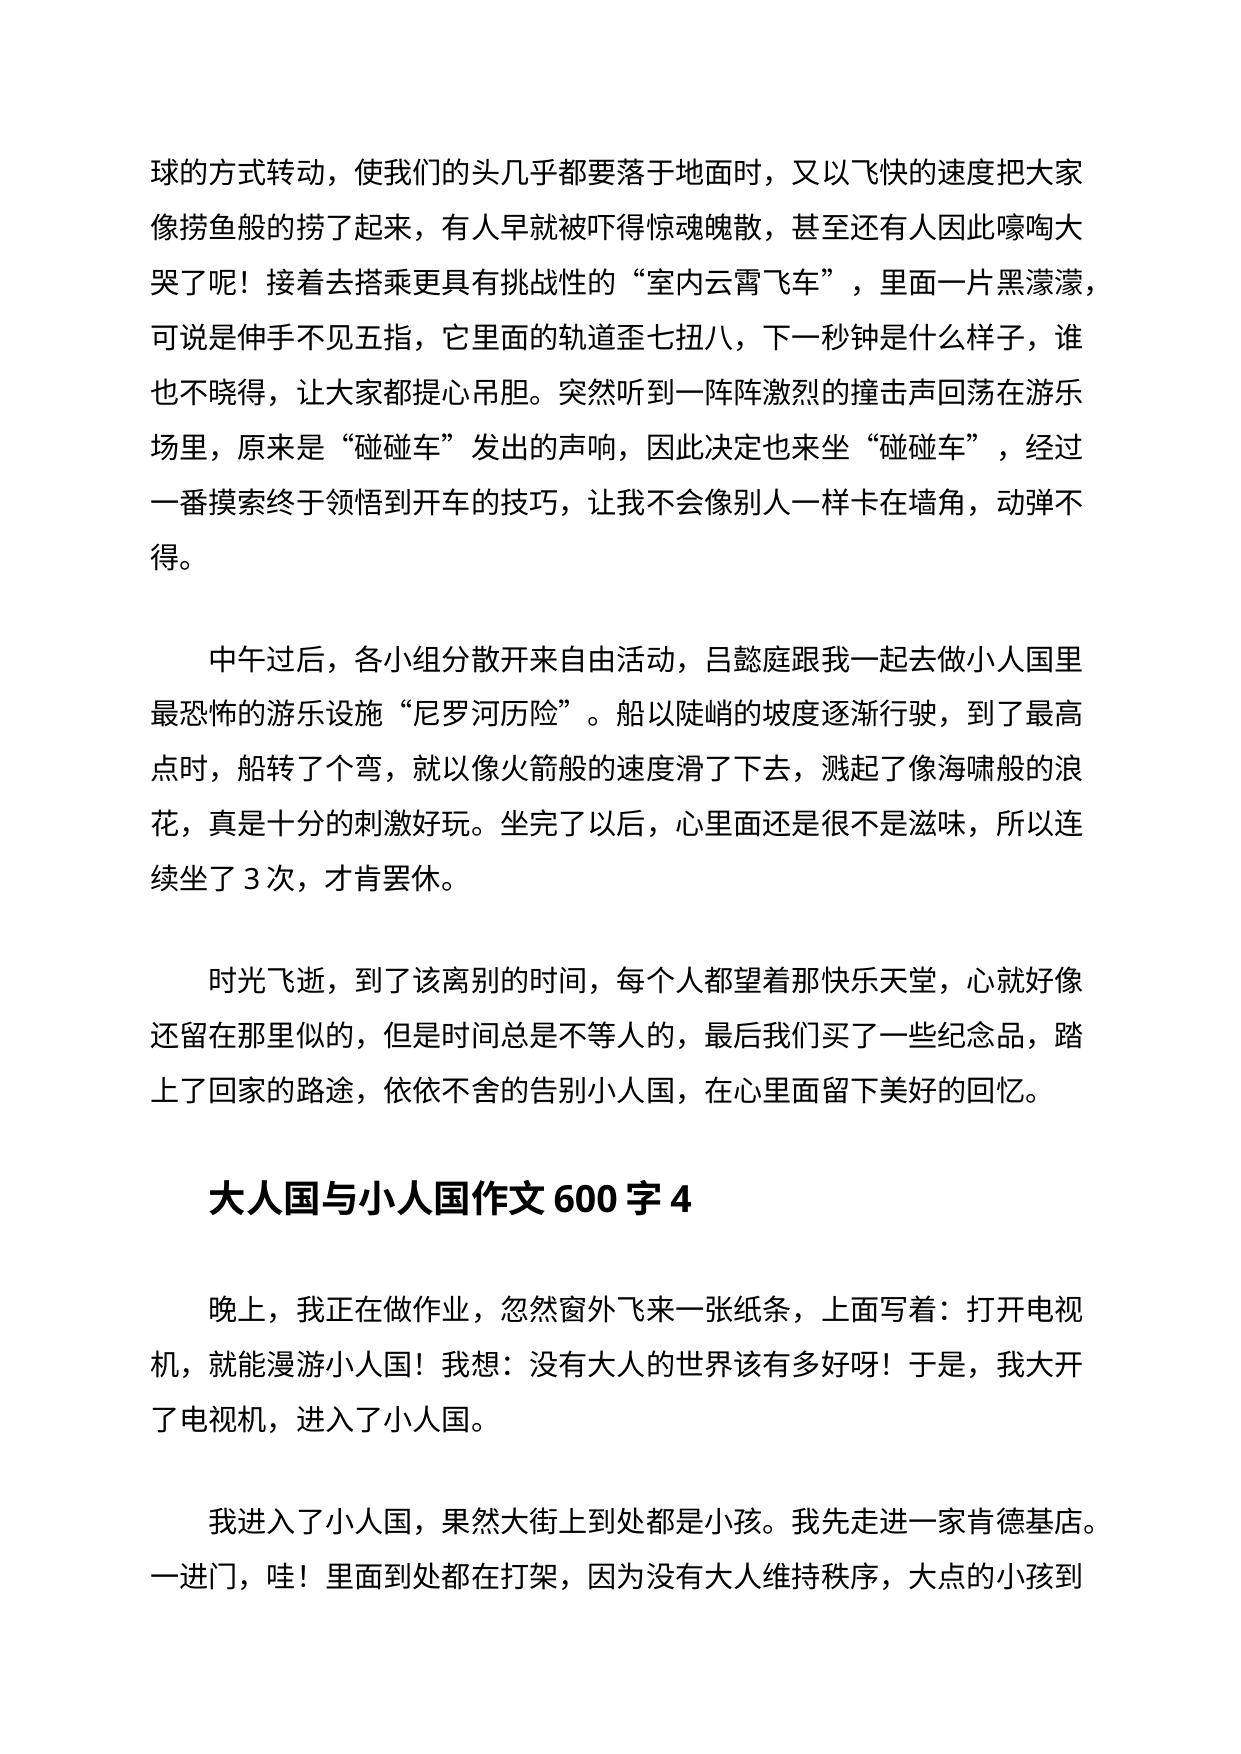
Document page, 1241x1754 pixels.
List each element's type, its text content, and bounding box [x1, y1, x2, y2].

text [150, 150, 1090, 577]
text 中午过后，各小组分散开来自由活动，吕懿庭跟我一起去做小人国里最恐怖的游乐设施“尼罗河历险”。船以陡峭的坡度逐渐行驶，到了最高点时，船转了个弯，就以像火箭般的速度滑了下去，溅起了像海啸般的浪花，真是十分的刺激好玩。坐完了以后，心里面还是很不是滋味，所以连续坐了3次，才肯罢休。 [150, 636, 1090, 898]
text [150, 1498, 1090, 1596]
text 大人国与小人国作文600字4 [150, 1169, 1090, 1224]
text 时光飞逝，到了该离别的时间，每个人都望着那快乐天堂，心就好像还留在那里似的，但是时间总是不等人的，最后我们买了一些纪念品，踏上了回家的路途，依依不舍的告别小人国，在心里面留下美好的回忆。 [150, 958, 1090, 1110]
text 晚上，我正在做作业，忽然窗外飞来一张纸条，上面写着：打开电视机，就能漫游小人国！我想：没有大人的世界该有多好呀！于是，我大开了电视机，进入了小人国。 [150, 1287, 1090, 1439]
